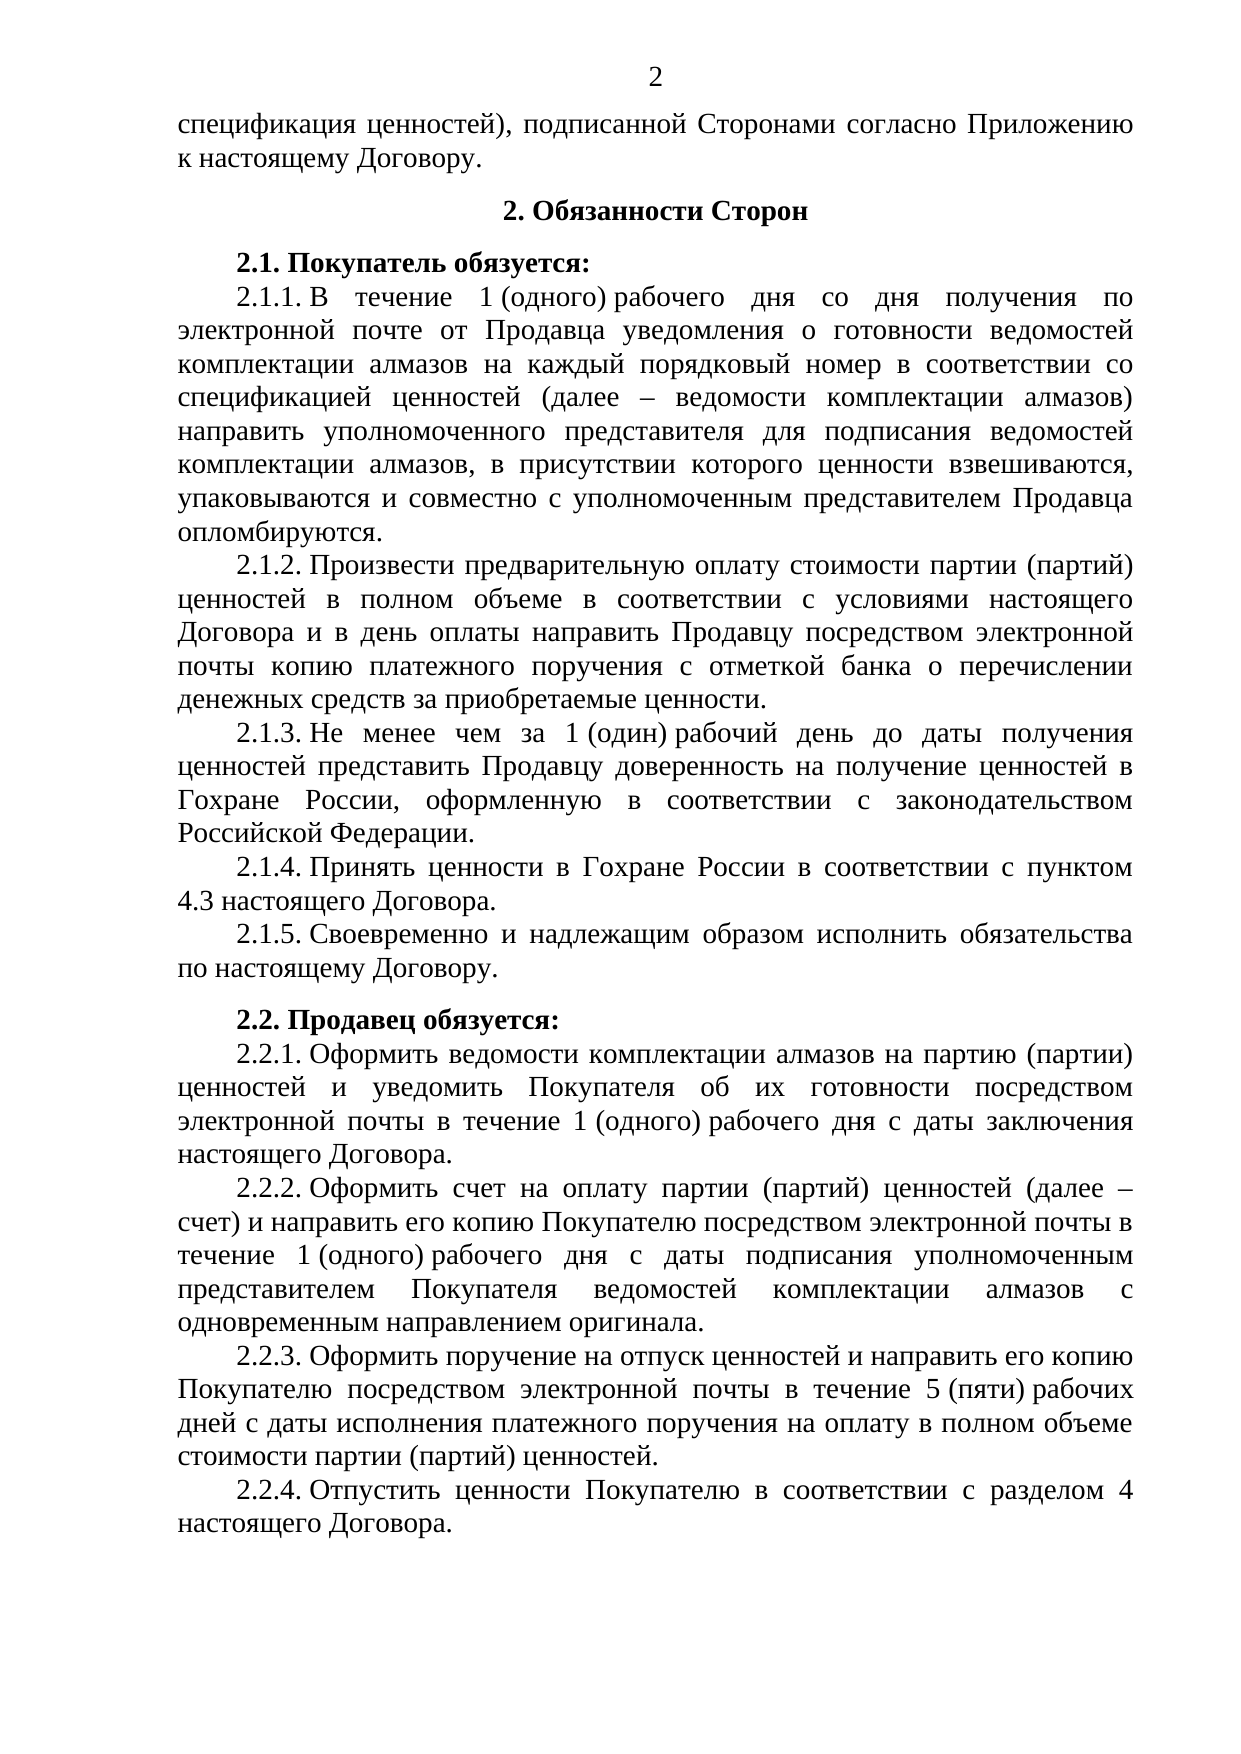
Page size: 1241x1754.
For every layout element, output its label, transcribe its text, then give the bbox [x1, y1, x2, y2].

text 2.1.1. В течение 1 (одного) рабочего дня со дня получения по электронной почте от Продавца уведомления о готовности ведомостей комплектации алмазов на каждый порядковый номер в соответствии со спецификацией ценностей (далее – ведомости комплектации алмазов) направить уполномоченного представителя для подписания ведомостей комплектации алмазов, в присутствии которого ценности взвешиваются, упаковываются и совместно с уполномоченным представителем Продавца опломбируются. [177, 279, 1134, 547]
text 2.1.5. Своевременно и надлежащим образом исполнить обязательства по настоящему Договору. [177, 916, 1134, 983]
text 2.1.4. Принять ценности в Гохране России в соответствии с пунктом 4.3 настоящего Договора. [177, 849, 1134, 916]
text 2.2.2. Оформить счет на оплату партии (партий) ценностей (далее – счет) и направить его копию Покупателю посредством электронной почты в течение 1 (одного) рабочего дня с даты подписания уполномоченным представителем Покупателя ведомостей комплектации алмазов с одновременным направлением оригинала. [177, 1170, 1134, 1338]
text 2. Обязанности Сторон [177, 193, 1134, 226]
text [177, 106, 1134, 173]
text 2.2.3. Оформить поручение на отпуск ценностей и направить его копию Покупателю посредством электронной почты в течение 5 (пяти) рабочих дней с даты исполнения платежного поручения на оплату в полном объеме стоимости партии (партий) ценностей. [177, 1338, 1134, 1472]
text 2.2.1. Оформить ведомости комплектации алмазов на партию (партии) ценностей и уведомить Покупателя об их готовности посредством электронной почты в течение 1 (одного) рабочего дня с даты заключения настоящего Договора. [177, 1036, 1134, 1170]
text 2.1.3. Не менее чем за 1 (один) рабочий день до даты получения ценностей представить Продавцу доверенность на получение ценностей в Гохране России, оформленную в соответствии с законодательством Российской Федерации. [177, 715, 1134, 849]
text 2.1. Покупатель обязуется: [177, 245, 1134, 279]
text 2.2.4. Отпустить ценности Покупателю в соответствии с разделом 4 настоящего Договора. [177, 1472, 1134, 1539]
text 2.2. Продавец обязуется: [177, 1002, 1134, 1036]
text 2.1.2. Произвести предварительную оплату стоимости партии (партий) ценностей в полном объеме в соответствии с условиями настоящего Договора и в день оплаты направить Продавцу посредством электронной почты копию платежного поручения с отметкой банка о перечислении денежных средств за приобретаемые ценности. [177, 547, 1134, 715]
